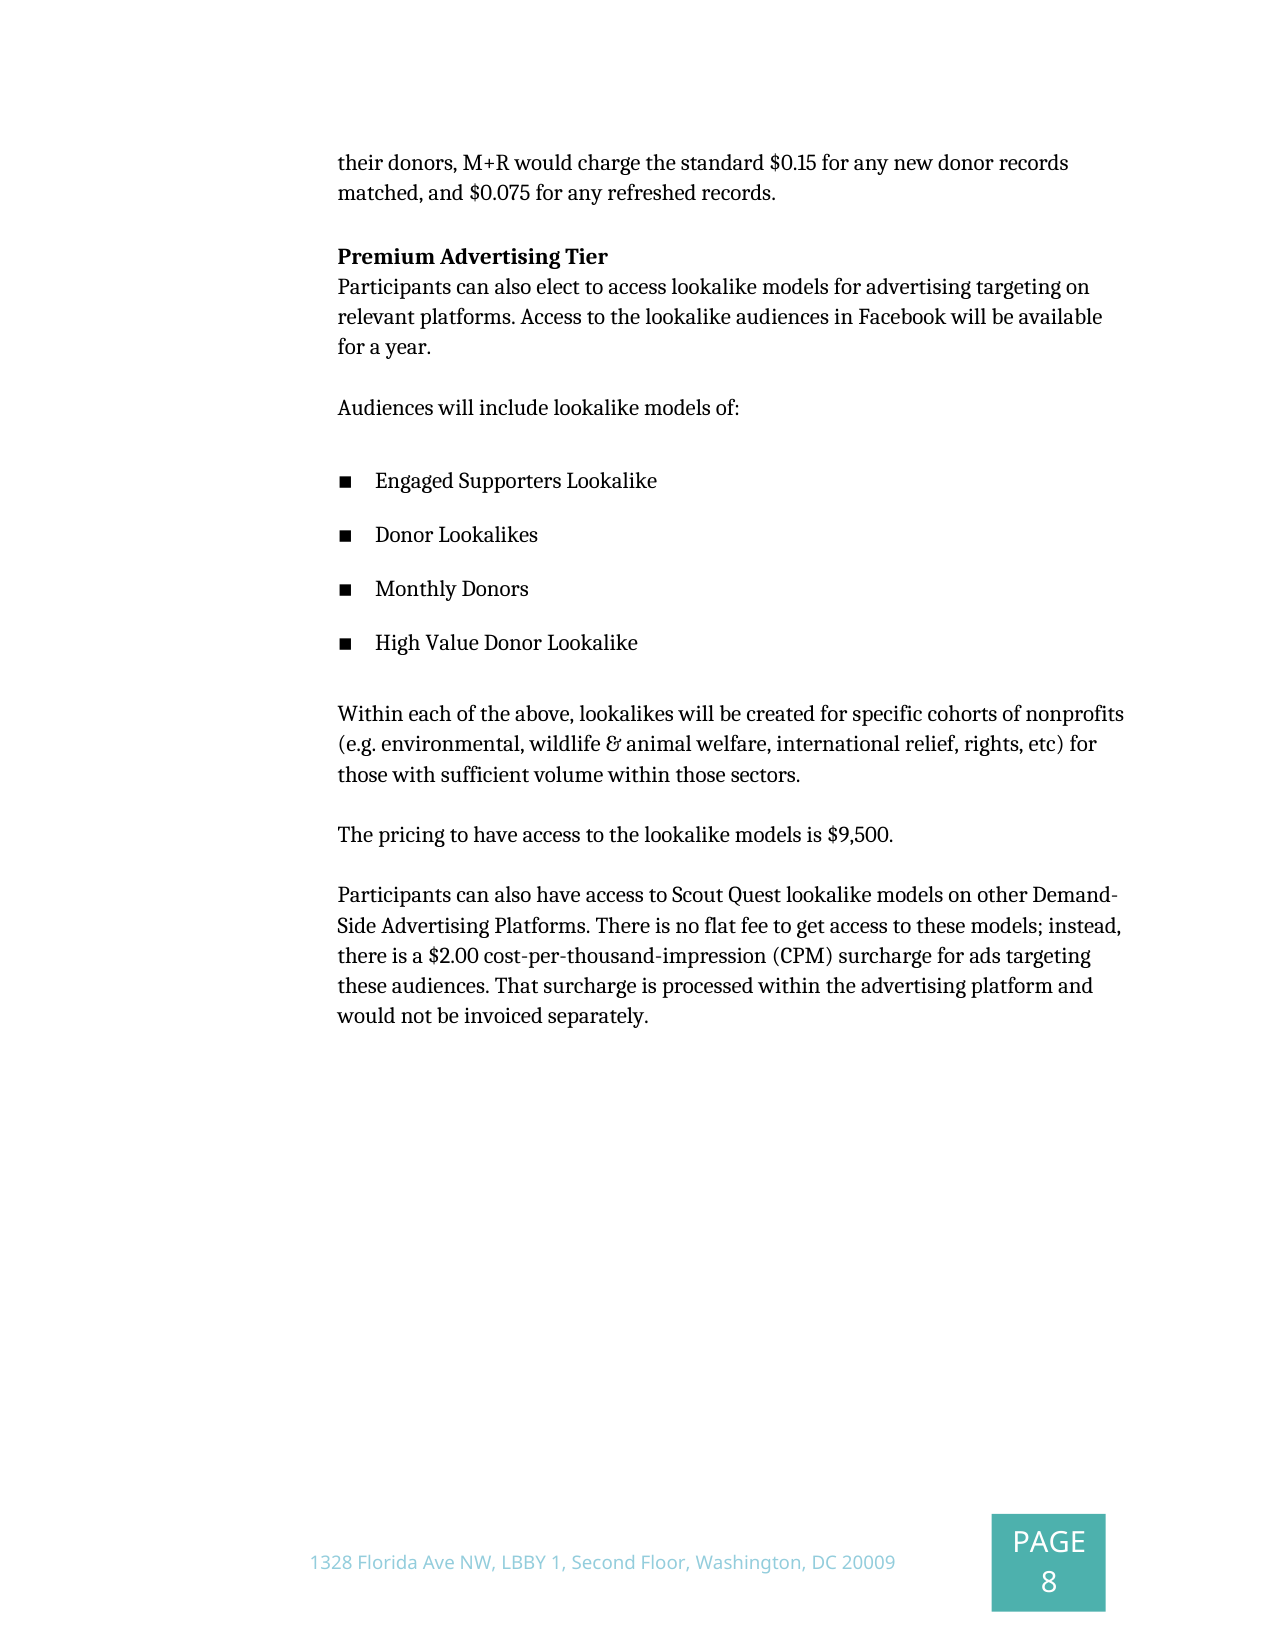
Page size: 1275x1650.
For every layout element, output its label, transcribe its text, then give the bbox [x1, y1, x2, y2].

text Participants can also elect to access lookalike models for advertising targeting on relevant platforms. Access to the lookalike audiences in Facebook will be available for a year. [337, 274, 1125, 360]
text Participants can also have access to Scout Quest lookalike models on other Demand-Side Advertising Platforms. There is no flat fee to get access to these models; instead, there is a $2.00 cost-per-thousand-impression (CPM) surcharge for ads targeting these audiences. That surcharge is processed within the advertising platform and would not be invoiced separately. [337, 882, 1125, 1029]
list Monthly Donors [337, 563, 1125, 610]
list High Value Donor Lookalike [337, 617, 1125, 664]
list Donor Lookalikes [337, 509, 1125, 556]
text Within each of the above, lookalikes will be created for specific cohorts of nonprofits (e.g. environmental, wildlife & animal welfare, international relief, rights, etc) for those with sufficient volume within those sectors. [337, 701, 1125, 788]
list Engaged Supporters Lookalike [337, 455, 1125, 502]
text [337, 150, 1125, 207]
text Audiences will include lookalike models of: [337, 394, 1125, 421]
text Premium Advertising Tier [337, 243, 1125, 270]
text The pricing to have access to the lookalike models is $9,500. [337, 822, 1125, 848]
